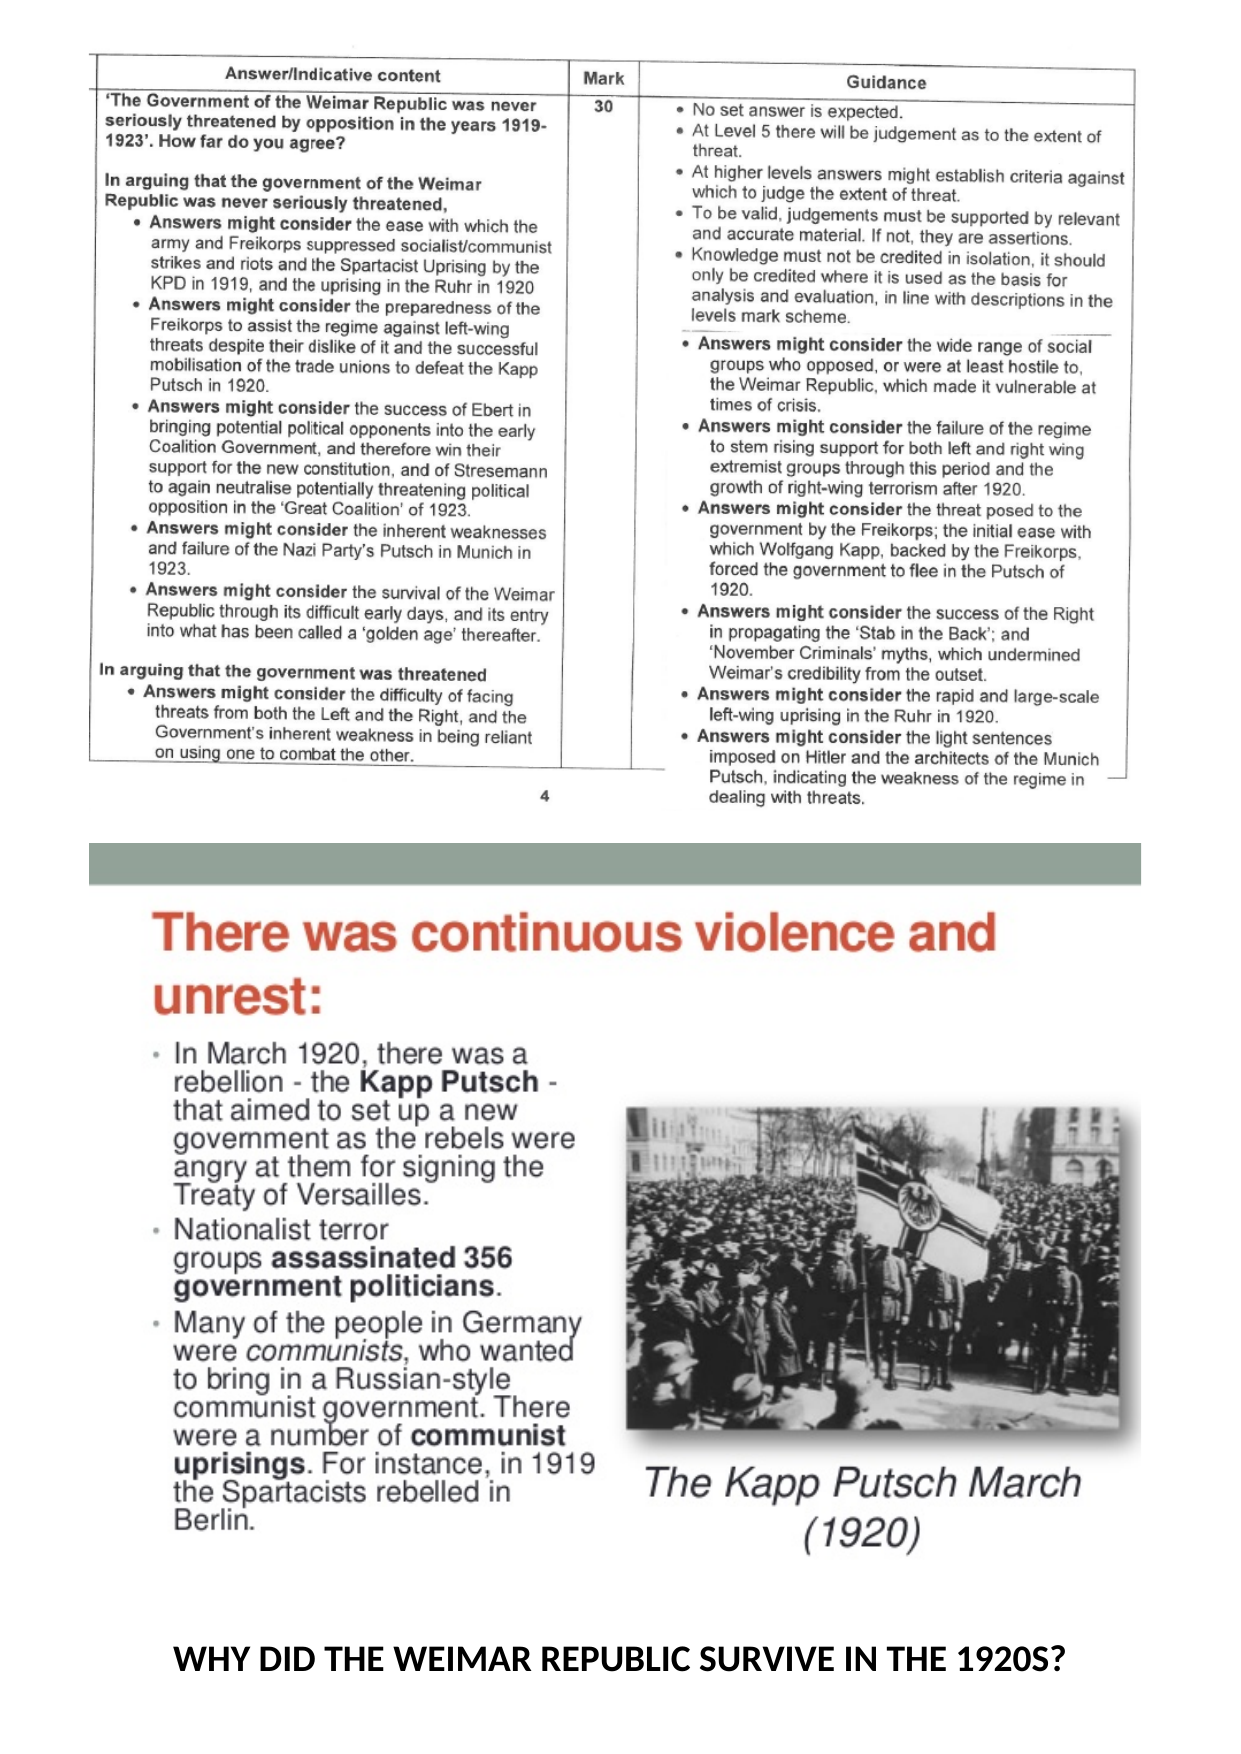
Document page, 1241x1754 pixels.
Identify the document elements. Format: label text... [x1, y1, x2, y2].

picture [89, 843, 1143, 1635]
picture [88, 41, 1152, 811]
